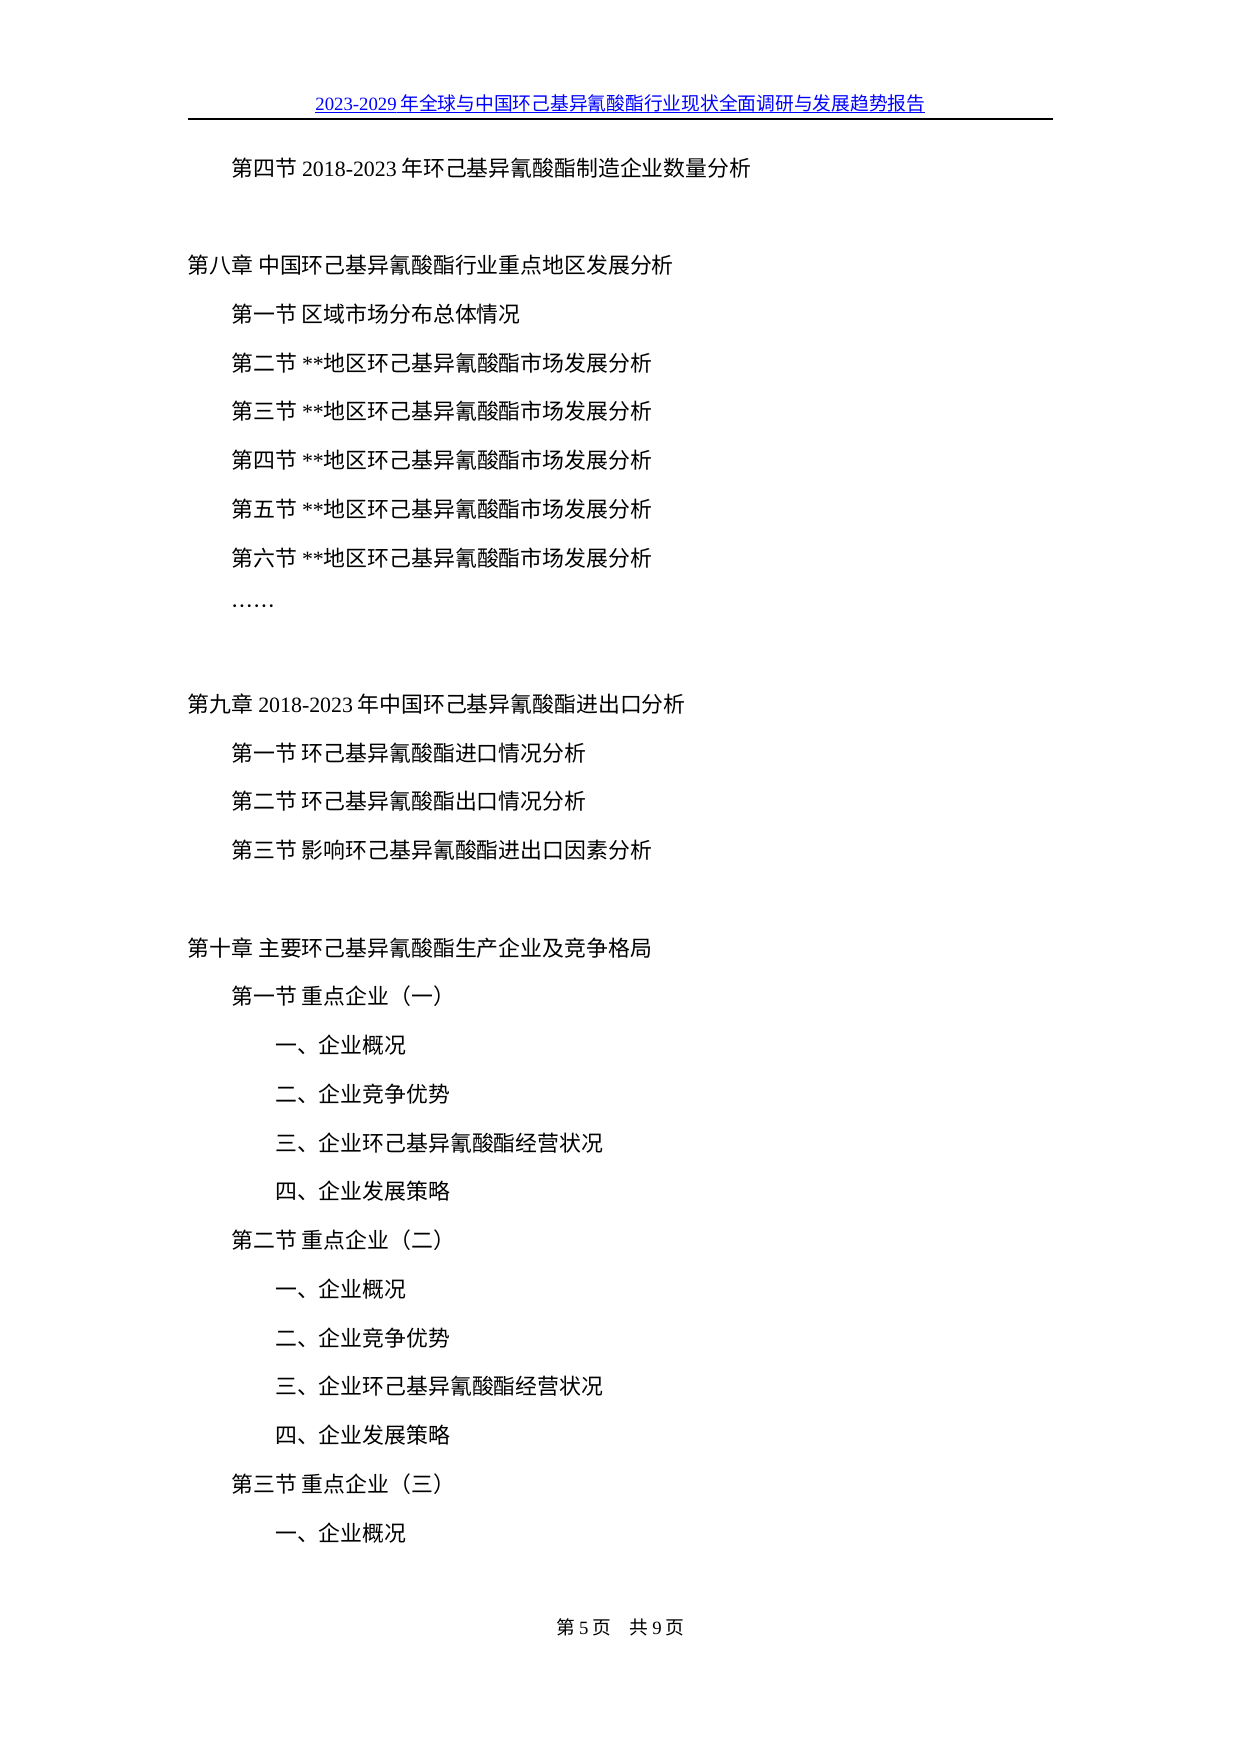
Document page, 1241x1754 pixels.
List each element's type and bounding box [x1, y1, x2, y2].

text [187, 150, 1053, 1548]
